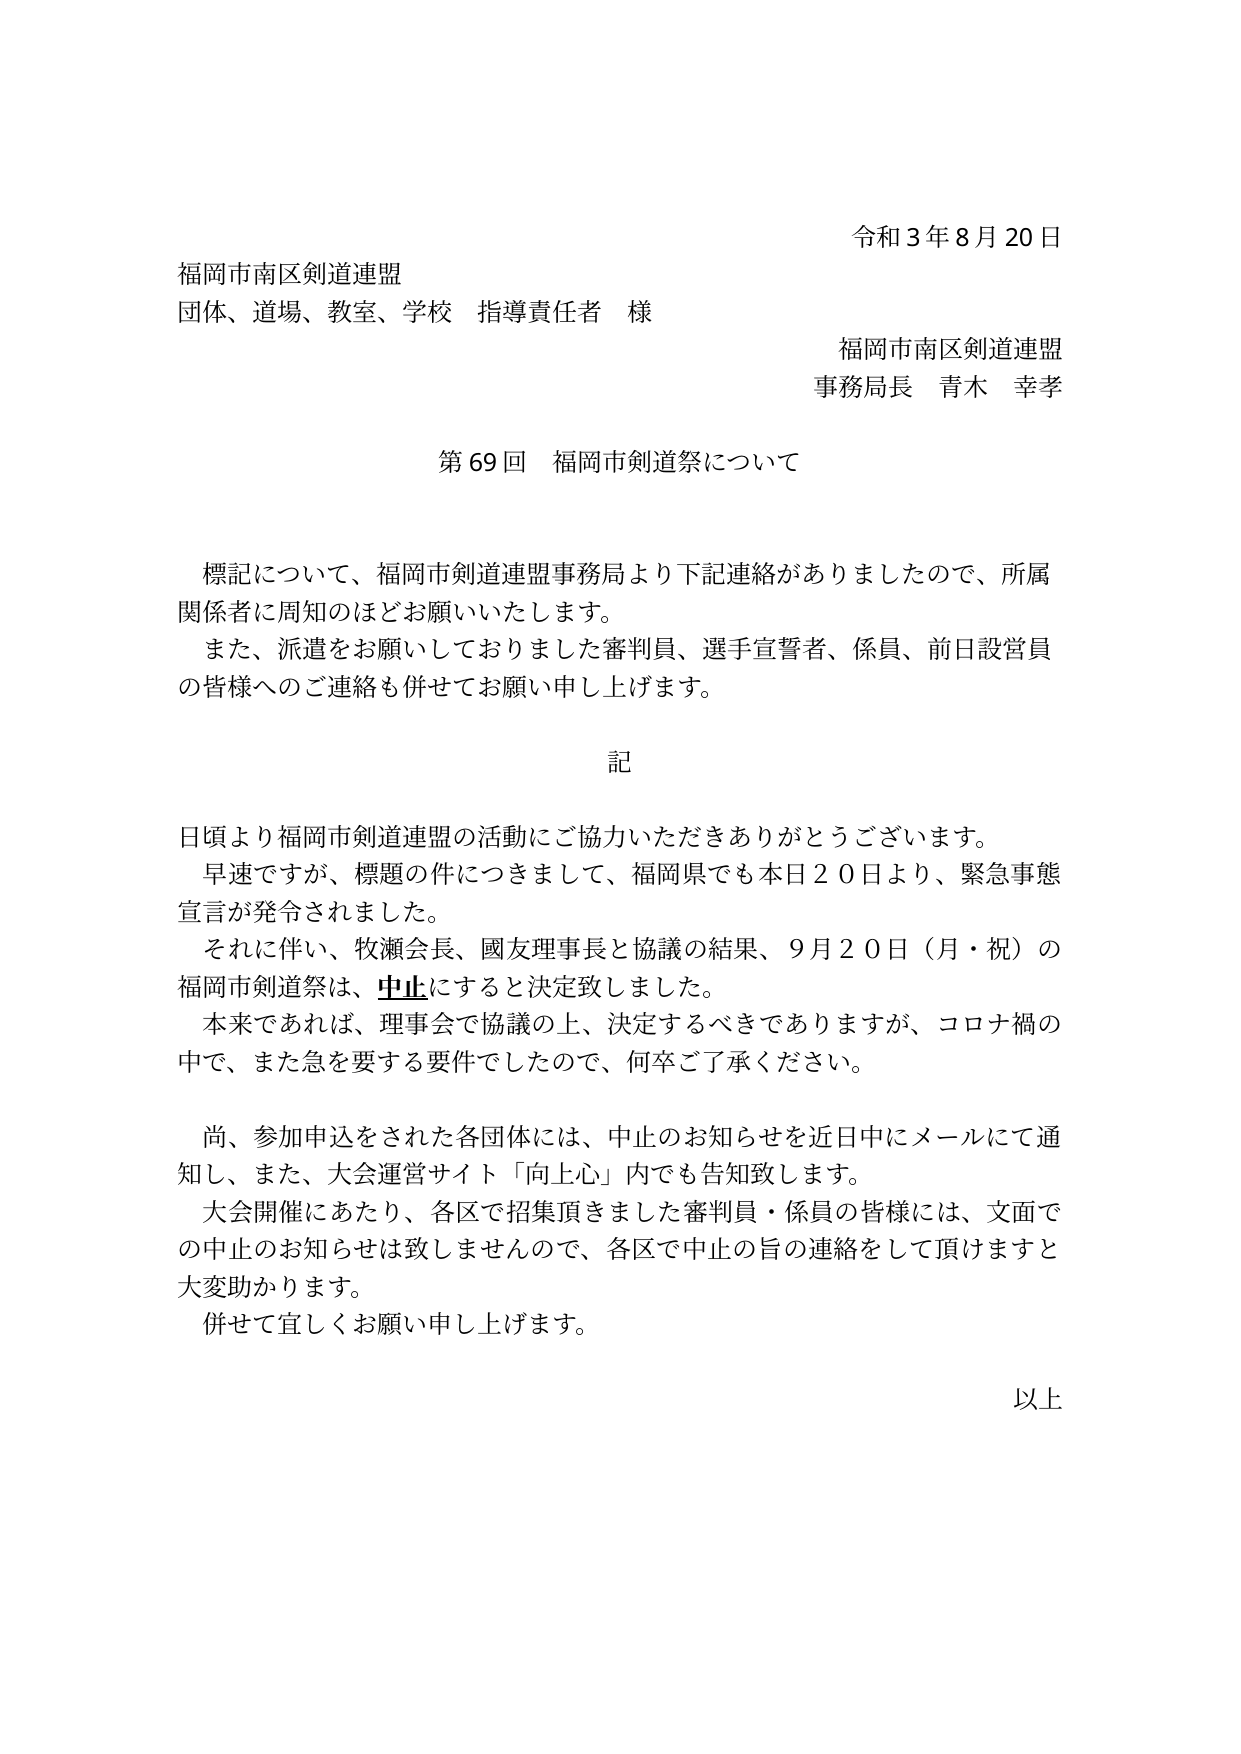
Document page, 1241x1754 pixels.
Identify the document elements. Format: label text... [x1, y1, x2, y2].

text 第69回 福岡市剣道祭について [177, 442, 1063, 479]
text 併せて宜しくお願い申し上げます。 [177, 1304, 1063, 1342]
text 令和3年8月20日 [177, 217, 1063, 254]
text それに伴い、牧瀬会長、國友理事長と協議の結果、９月２０日（月・祝）の福岡市剣道祭は、中止にすると決定致しました。 [177, 929, 1063, 1004]
text 福岡市南区剣道連盟 [177, 254, 1063, 292]
text 福岡市南区剣道連盟 [177, 329, 1063, 367]
text 大会開催にあたり、各区で招集頂きました審判員・係員の皆様には、文面での中止のお知らせは致しませんので、各区で中止の旨の連絡をして頂けますと大変助かります。 [177, 1192, 1063, 1304]
text 早速ですが、標題の件につきまして、福岡県でも本日２０日より、緊急事態宣言が発令されました。 [177, 854, 1063, 929]
text 本来であれば、理事会で協議の上、決定するべきでありますが、コロナ禍の中で、また急を要する要件でしたので、何卒ご了承ください。 [177, 1004, 1063, 1079]
text 日頃より福岡市剣道連盟の活動にご協力いただきありがとうございます。 [177, 817, 1063, 854]
text また、派遣をお願いしておりました審判員、選手宣誓者、係員、前日設営員の皆様へのご連絡も併せてお願い申し上げます。 [177, 629, 1063, 704]
text 標記について、福岡市剣道連盟事務局より下記連絡がありましたので、所属関係者に周知のほどお願いいたします。 [177, 554, 1063, 629]
text 以上 [177, 1379, 1063, 1417]
text 事務局長 青木 幸孝 [177, 367, 1063, 404]
subtitle 記 [177, 742, 1063, 779]
text 団体、道場、教室、学校 指導責任者 様 [177, 292, 1063, 329]
text 尚、参加申込をされた各団体には、中止のお知らせを近日中にメールにて通知し、また、大会運営サイト「向上心」内でも告知致します。 [177, 1117, 1063, 1192]
